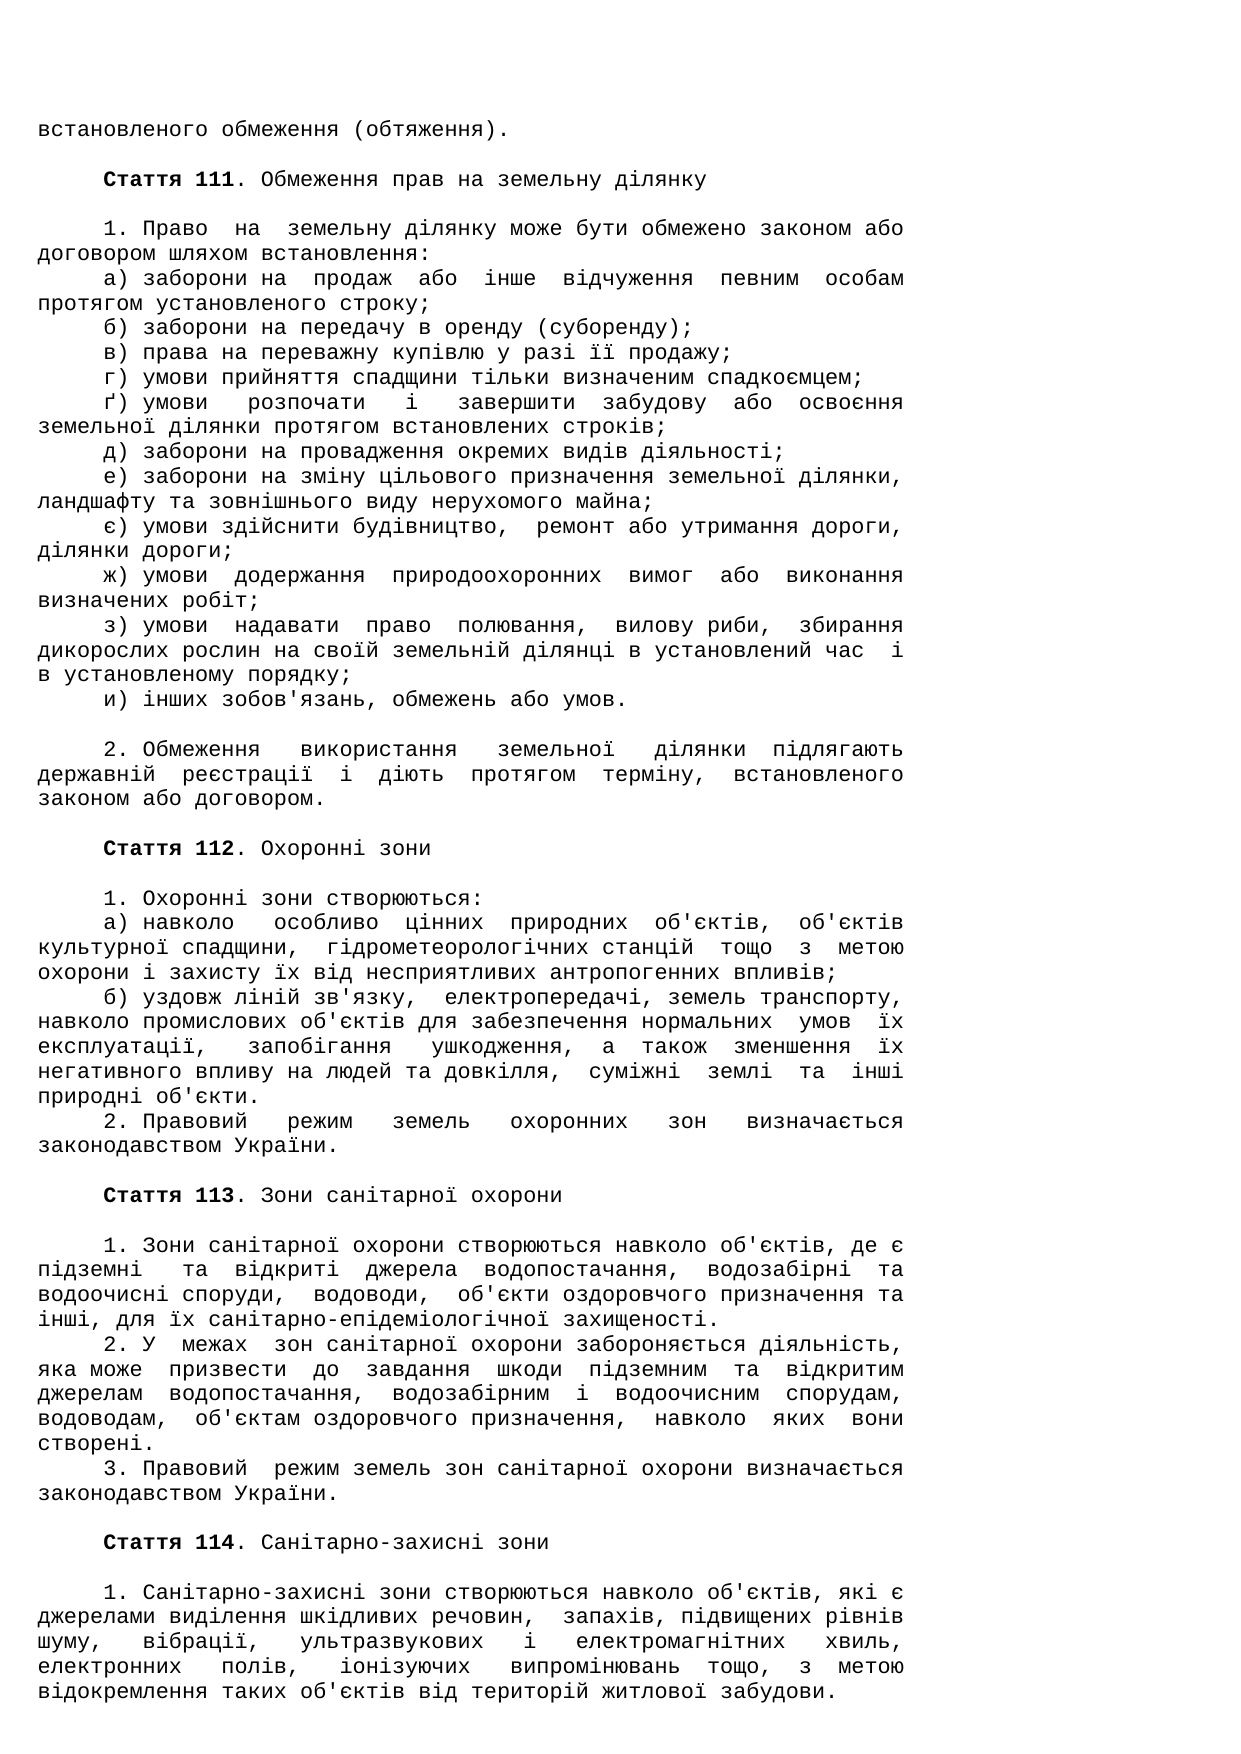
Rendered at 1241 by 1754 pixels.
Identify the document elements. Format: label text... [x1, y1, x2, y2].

text підземні та відкриті джерела водопостачання, водозабірні та [37, 1258, 1152, 1283]
text джерелами виділення шкідливих речовин, запахів, підвищених рівнів [37, 1606, 1152, 1630]
text 2. У межах зон санітарної охорони забороняється діяльність, [37, 1333, 1152, 1358]
text а) заборони на продаж або інше відчуження певним особам [37, 267, 1152, 292]
text 1. Охоронні зони створюються: [37, 887, 1152, 911]
text 1. Зони санітарної охорони створюються навколо об'єктів, де є [37, 1234, 1152, 1258]
text природні об'єкти. [37, 1085, 1152, 1110]
text визначених робіт; [37, 589, 1152, 614]
text законом або договором. [37, 787, 1152, 812]
text встановленого обмеження (обтяження). [37, 118, 1152, 143]
text 1. Право на земельну ділянку може бути обмежено законом або [37, 217, 1152, 242]
text електронних полів, іонізуючих випромінювань тощо, з метою [37, 1655, 1152, 1680]
text б) заборони на передачу в оренду (суборенду); [37, 316, 1152, 341]
text дикорослих рослин на своїй земельній ділянці в установлений час і [37, 639, 1152, 663]
text и) інших зобов'язань, обмежень або умов. [37, 688, 1152, 713]
text 1. Санітарно-захисні зони створюються навколо об'єктів, які є [37, 1581, 1152, 1606]
text г) умови прийняття спадщини тільки визначеним спадкоємцем; [37, 366, 1152, 391]
text створені. [37, 1432, 1152, 1457]
text джерелам водопостачання, водозабірним і водоочисним спорудам, [37, 1382, 1152, 1407]
text б) уздовж ліній зв'язку, електропередачі, земель транспорту, [37, 986, 1152, 1011]
text експлуатації, запобігання ушкодження, а також зменшення їх [37, 1035, 1152, 1060]
text в) права на переважну купівлю у разі її продажу; [37, 341, 1152, 366]
text ландшафту та зовнішнього виду нерухомого майна; [37, 490, 1152, 515]
text 3. Правовий режим земель зон санітарної охорони визначається [37, 1457, 1152, 1482]
text відокремлення таких об'єктів від територій житлової забудови. [37, 1680, 1152, 1705]
text земельної ділянки протягом встановлених строків; [37, 416, 1152, 440]
text ділянки дороги; [37, 539, 1152, 564]
text 2. Правовий режим земель охоронних зон визначається [37, 1110, 1152, 1134]
text д) заборони на провадження окремих видів діяльності; [37, 440, 1152, 465]
text Стаття 114. Санітарно-захисні зони [37, 1531, 1152, 1556]
text е) заборони на зміну цільового призначення земельної ділянки, [37, 465, 1152, 490]
text охорони і захисту їх від несприятливих антропогенних впливів; [37, 961, 1152, 986]
text протягом установленого строку; [37, 292, 1152, 316]
text договором шляхом встановлення: [37, 242, 1152, 267]
text 2. Обмеження використання земельної ділянки підлягають [37, 738, 1152, 763]
text навколо промислових об'єктів для забезпечення нормальних умов їх [37, 1011, 1152, 1035]
text шуму, вібрації, ультразвукових і електромагнітних хвиль, [37, 1630, 1152, 1655]
text інші, для їх санітарно-епідеміологічної захищеності. [37, 1308, 1152, 1333]
text ж) умови додержання природоохоронних вимог або виконання [37, 564, 1152, 589]
text ґ) умови розпочати і завершити забудову або освоєння [37, 391, 1152, 416]
text в установленому порядку; [37, 663, 1152, 688]
text законодавством України. [37, 1134, 1152, 1159]
text водоочисні споруди, водоводи, об'єкти оздоровчого призначення та [37, 1283, 1152, 1308]
text з) умови надавати право полювання, вилову риби, збирання [37, 614, 1152, 639]
text законодавством України. [37, 1482, 1152, 1506]
text яка може призвести до завдання шкоди підземним та відкритим [37, 1358, 1152, 1382]
text є) умови здійснити будівництво, ремонт або утримання дороги, [37, 515, 1152, 539]
text культурної спадщини, гідрометеорологічних станцій тощо з метою [37, 936, 1152, 961]
text водоводам, об'єктам оздоровчого призначення, навколо яких вони [37, 1407, 1152, 1432]
text негативного впливу на людей та довкілля, суміжні землі та інші [37, 1060, 1152, 1085]
text а) навколо особливо цінних природних об'єктів, об'єктів [37, 911, 1152, 936]
text Стаття 111. Обмеження прав на земельну ділянку [37, 168, 1152, 192]
text Стаття 112. Охоронні зони [37, 837, 1152, 862]
text державній реєстрації і діють протягом терміну, встановленого [37, 763, 1152, 787]
text Стаття 113. Зони санітарної охорони [37, 1184, 1152, 1209]
